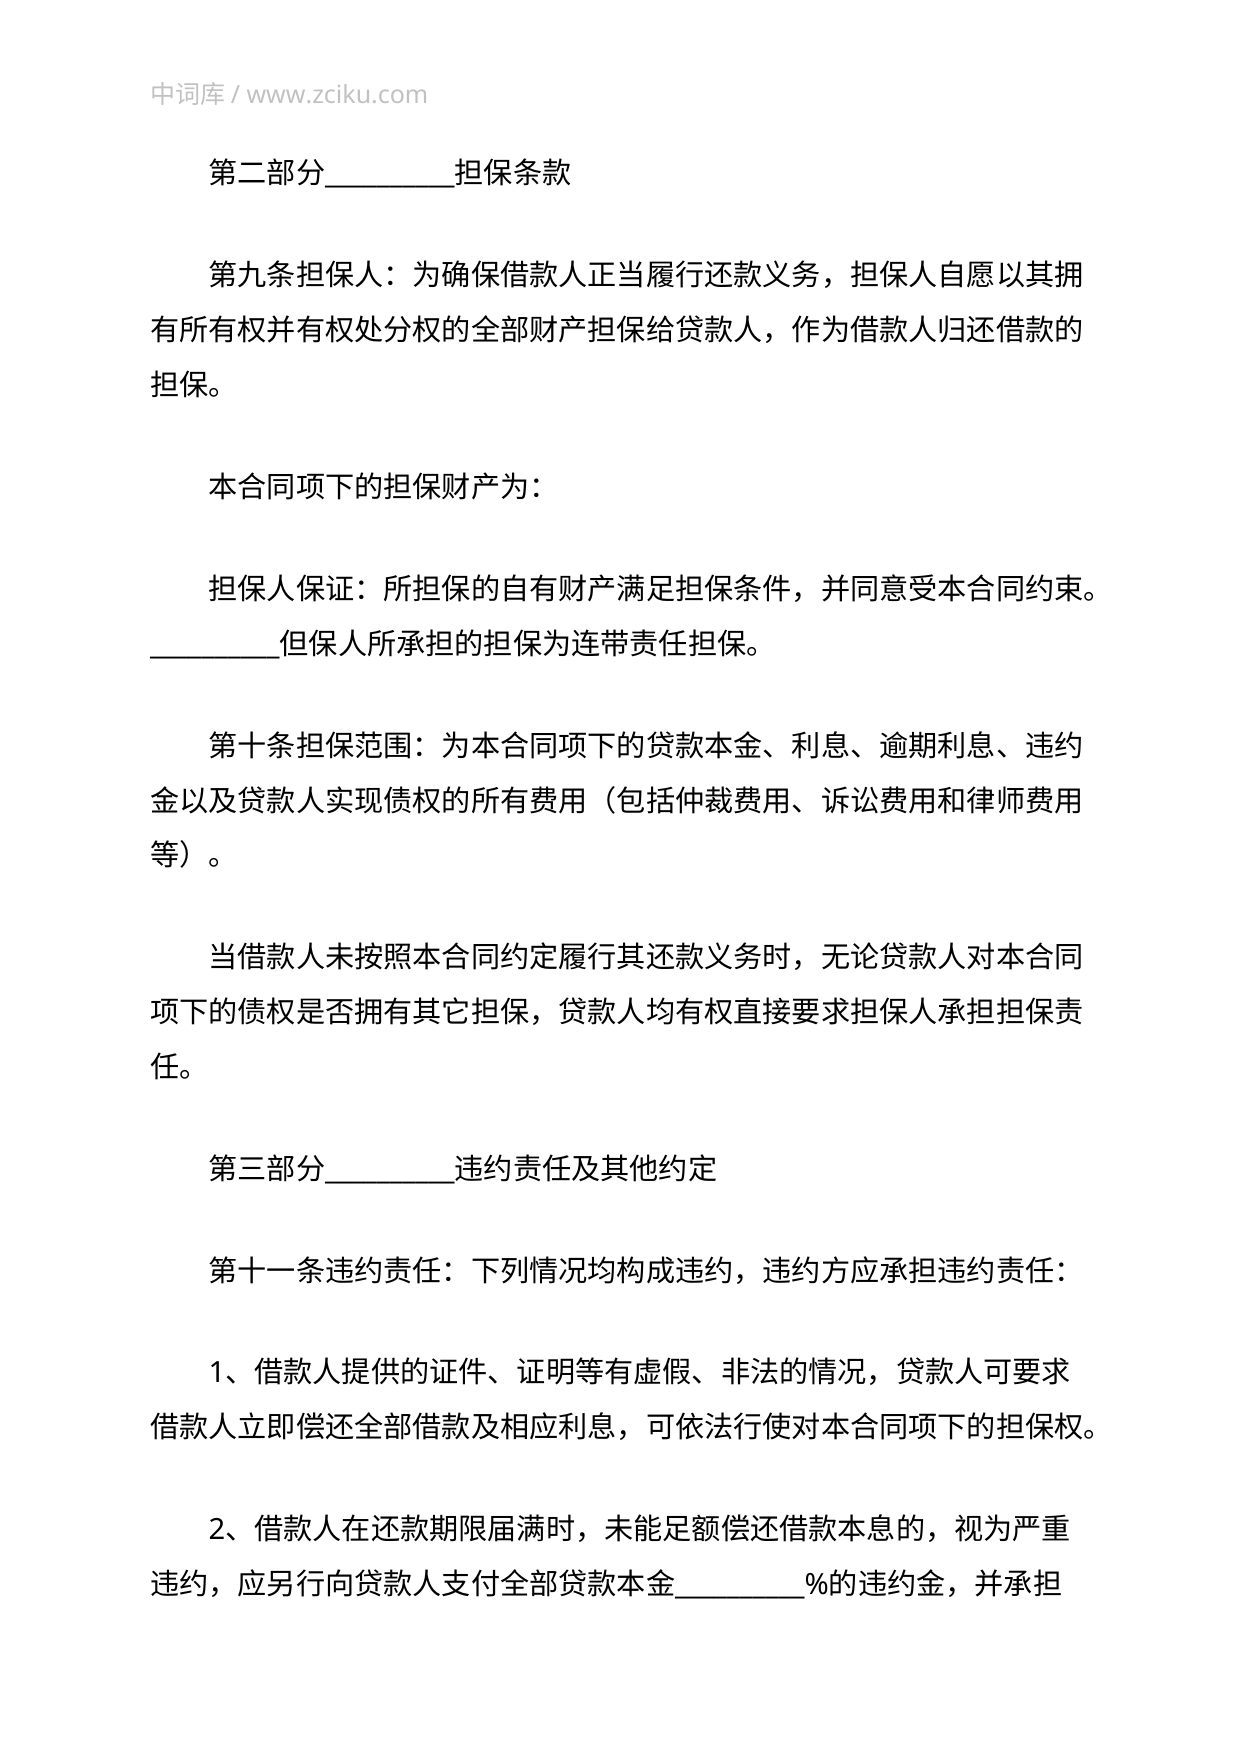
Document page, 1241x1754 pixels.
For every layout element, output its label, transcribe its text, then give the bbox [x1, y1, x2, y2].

text 1、借款人提供的证件、证明等有虚假、非法的情况，贷款人可要求借款人立即偿还全部借款及相应利息，可依法行使对本合同项下的担保权。 [150, 1349, 1090, 1446]
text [150, 1506, 1090, 1603]
text 本合同项下的担保财产为： [150, 463, 1090, 506]
text 第二部分__________担保条款 [150, 150, 1090, 192]
text 第三部分__________违约责任及其他约定 [150, 1145, 1090, 1188]
text 担保人保证：所担保的自有财产满足担保条件，并同意受本合同约束。__________但保人所承担的担保为连带责任担保。 [150, 565, 1090, 663]
text 第十条担保范围：为本合同项下的贷款本金、利息、逾期利息、违约金以及贷款人实现债权的所有费用（包括仲裁费用、诉讼费用和律师费用等）。 [150, 722, 1090, 874]
text 第九条担保人：为确保借款人正当履行还款义务，担保人自愿以其拥有所有权并有权处分权的全部财产担保给贷款人，作为借款人归还借款的担保。 [150, 252, 1090, 404]
text 当借款人未按照本合同约定履行其还款义务时，无论贷款人对本合同项下的债权是否拥有其它担保，贷款人均有权直接要求担保人承担担保责任。 [150, 934, 1090, 1086]
text 第十一条违约责任：下列情况均构成违约，违约方应承担违约责任： [150, 1247, 1090, 1289]
